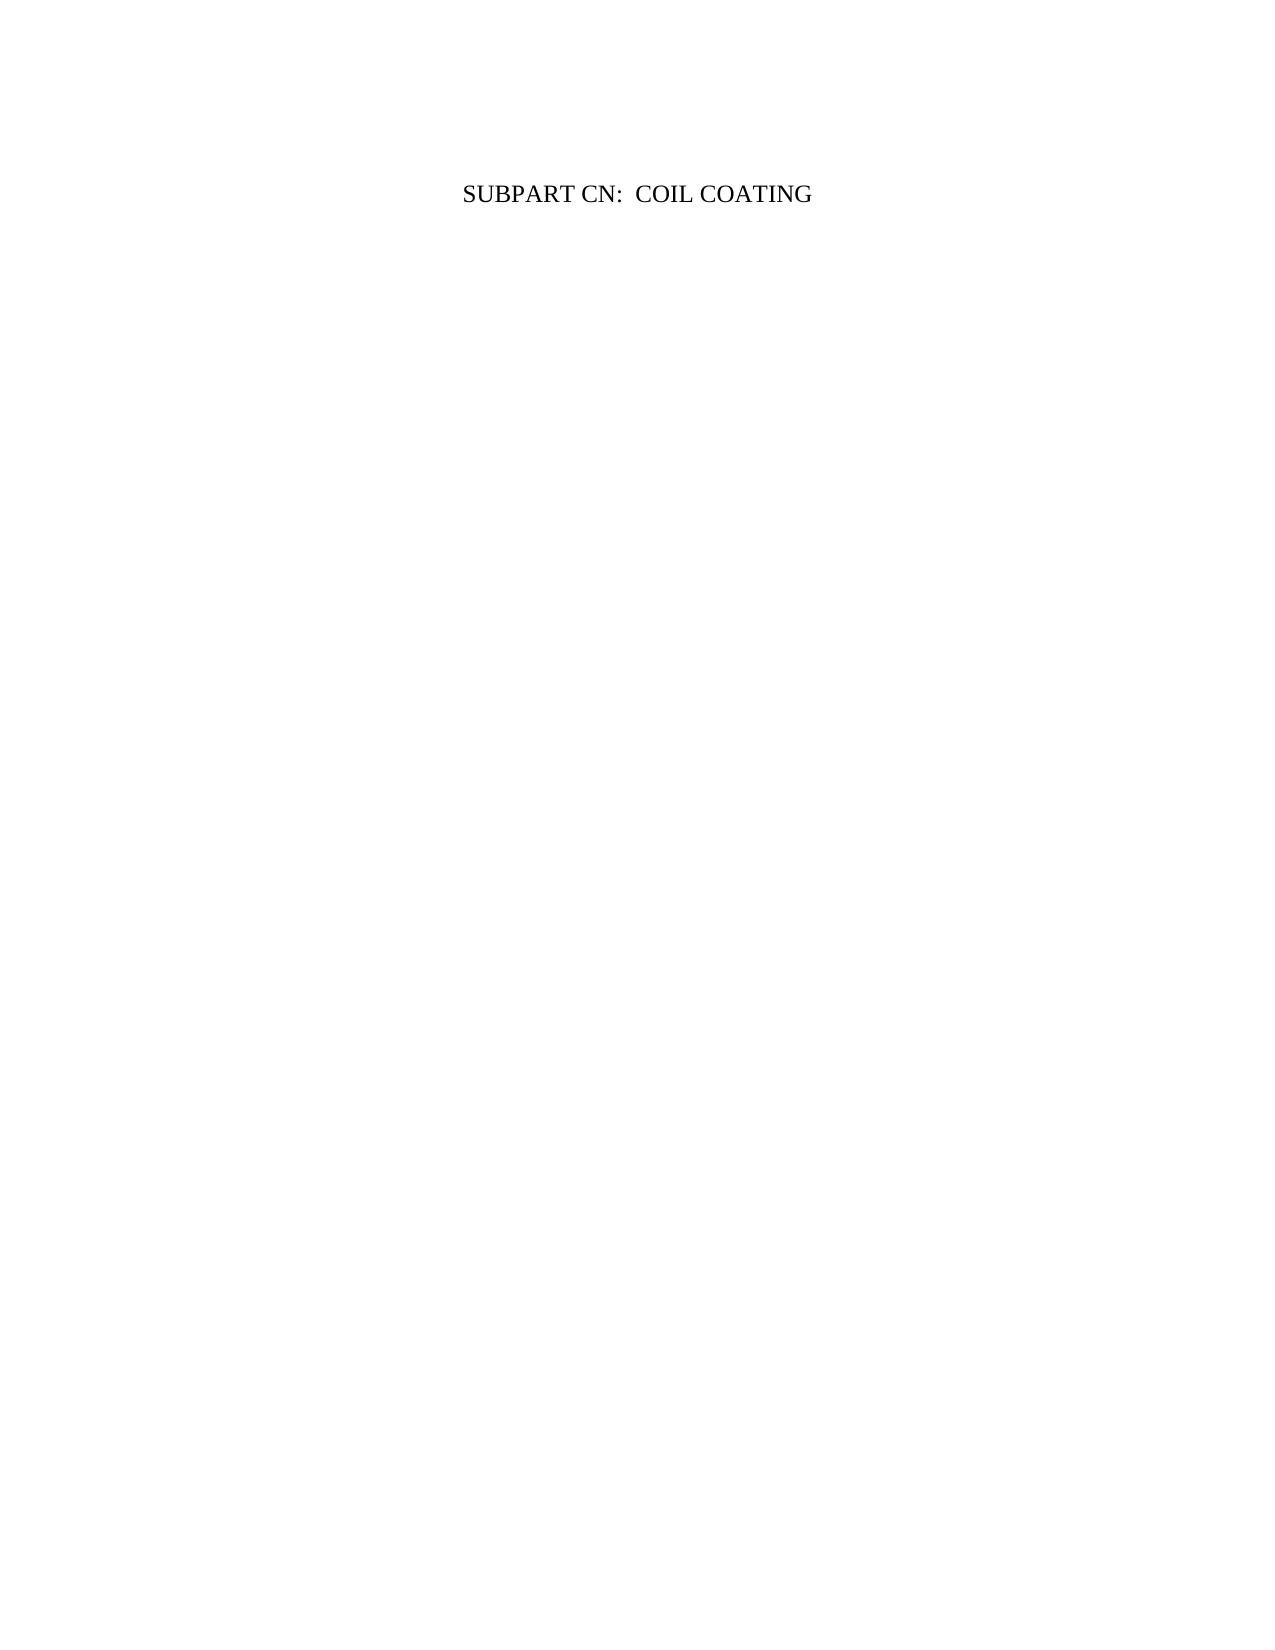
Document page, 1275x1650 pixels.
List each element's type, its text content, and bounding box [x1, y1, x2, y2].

text SUBPART CN: COIL COATING [187, 179, 1087, 207]
